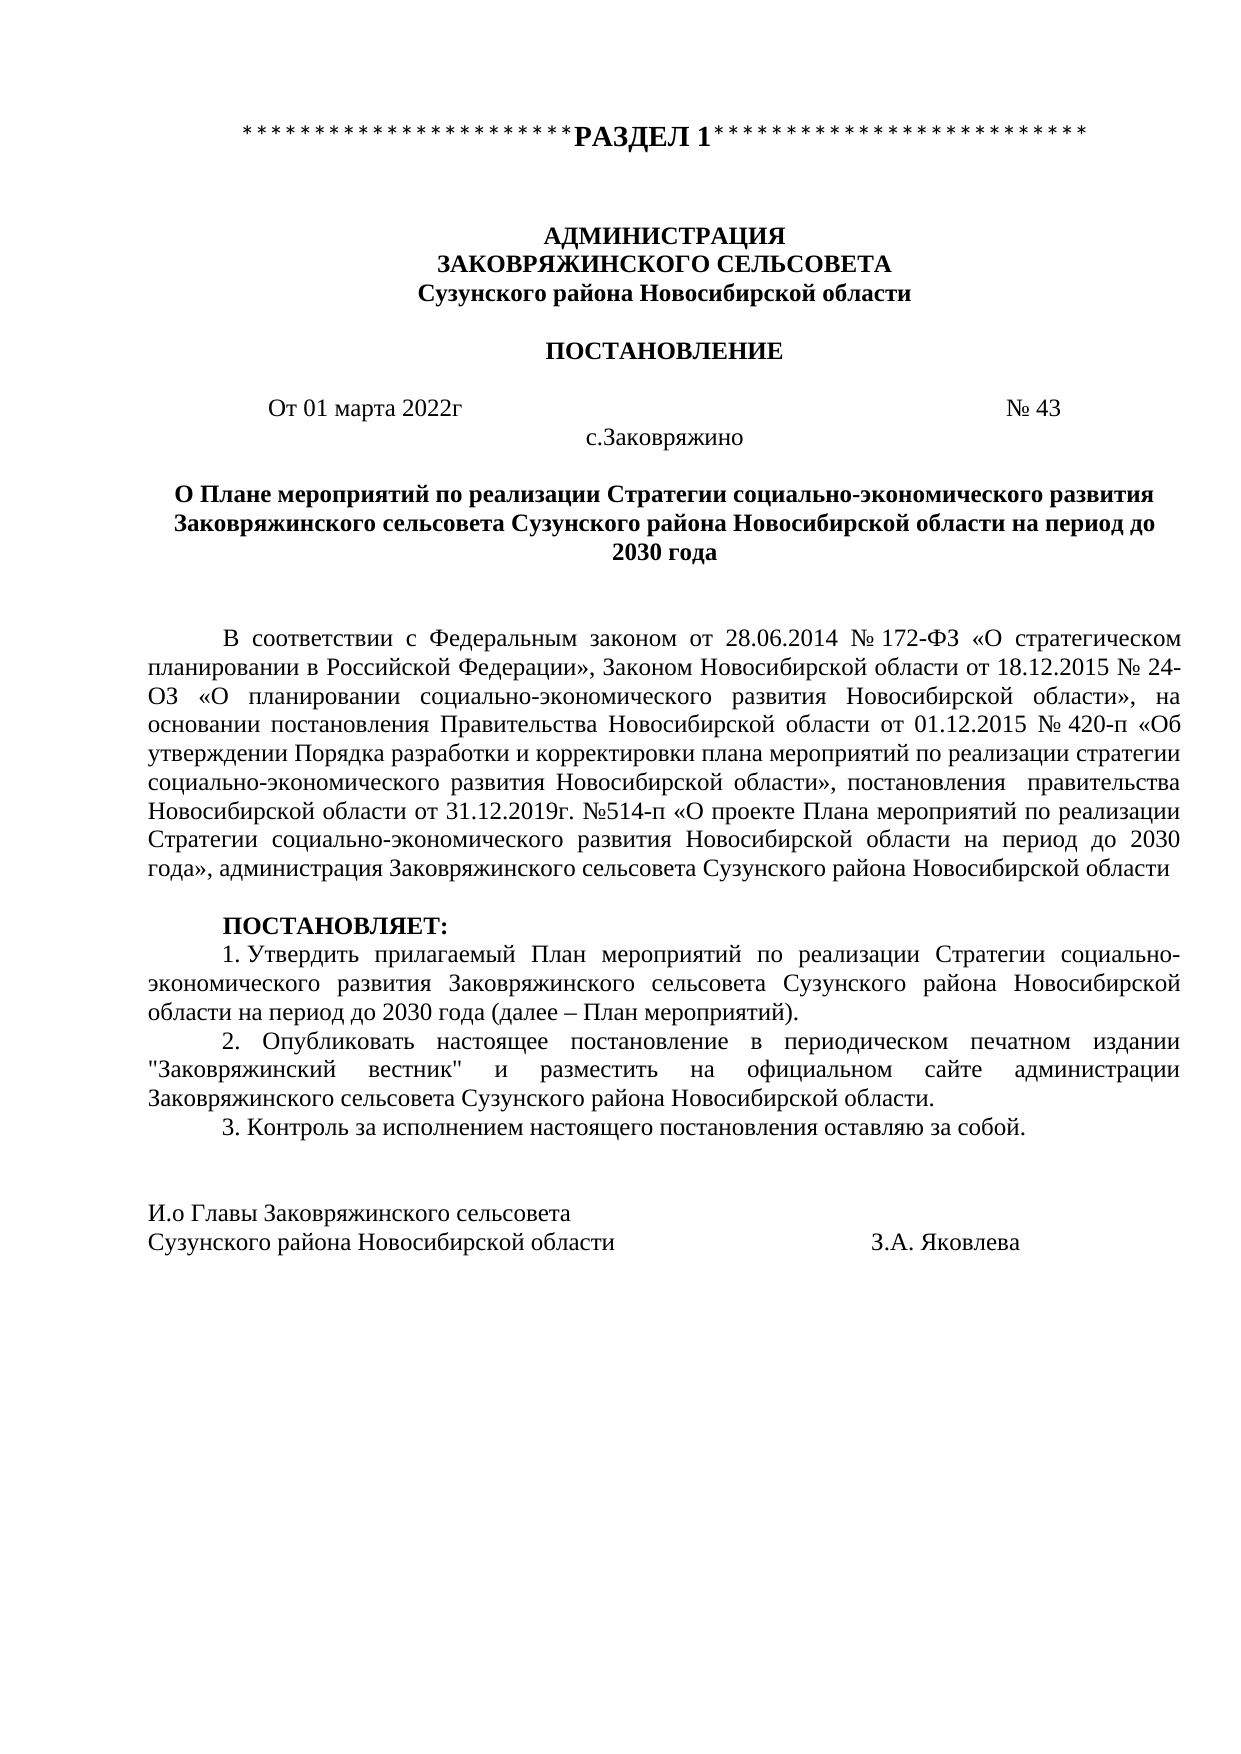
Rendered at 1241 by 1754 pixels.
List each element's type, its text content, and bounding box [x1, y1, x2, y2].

text 3. Контроль за исполнением настоящего постановления оставляю за собой. [148, 1112, 1181, 1141]
text ПОСТАНОВЛЯЕТ: [148, 911, 1181, 939]
text От 01 марта 2022г № 43 [148, 393, 1181, 422]
text И.о Главы Заковряжинского сельсовета [148, 1198, 1181, 1227]
text ***********************РАЗДЕЛ 1************************** [148, 118, 1181, 154]
text Сузунского района Новосибирской области З.А. Яковлева [148, 1227, 1181, 1256]
text ПОСТАНОВЛЕНИЕ [148, 336, 1181, 364]
text с.Заковряжино [148, 422, 1181, 451]
text ЗАКОВРЯЖИНСКОГО СЕЛЬСОВЕТА [148, 249, 1181, 278]
text В соответствии с Федеральным законом от 28.06.2014 № 172-ФЗ «О стратегическом планировании в Российской Федерации», Законом Новосибирской области от 18.12.2015 № 24-ОЗ «О планировании социально-экономического развития Новосибирской области», на основании постановления Правительства Новосибирской области от 01.12.2015 № 420-п «Об утверждении Порядка разработки и корректировки плана мероприятий по реализации стратегии социально-экономического развития Новосибирской области», постановления правительства Новосибирской области от 31.12.2019г. №514-п «О проекте Плана мероприятий по реализации Стратегии социально-экономического развития Новосибирской области на период до 2030 года», администрация Заковряжинского сельсовета Сузунского района Новосибирской области [148, 623, 1181, 882]
text 2. Опубликовать настоящее постановление в периодическом печатном издании "Заковряжинский вестник" и разместить на официальном сайте администрации Заковряжинского сельсовета Сузунского района Новосибирской области. [148, 1026, 1181, 1112]
text 1. Утвердить прилагаемый План мероприятий по реализации Стратегии социально-экономического развития Заковряжинского сельсовета Сузунского района Новосибирской области на период до 2030 года (далее – План мероприятий). [148, 939, 1181, 1026]
text АДМИНИСТРАЦИЯ [148, 221, 1181, 249]
text О Плане мероприятий по реализации Стратегии социально-экономического развития Заковряжинского сельсовета Сузунского района Новосибирской области на период до 2030 года [148, 479, 1181, 566]
text Сузунского района Новосибирской области [148, 278, 1181, 307]
